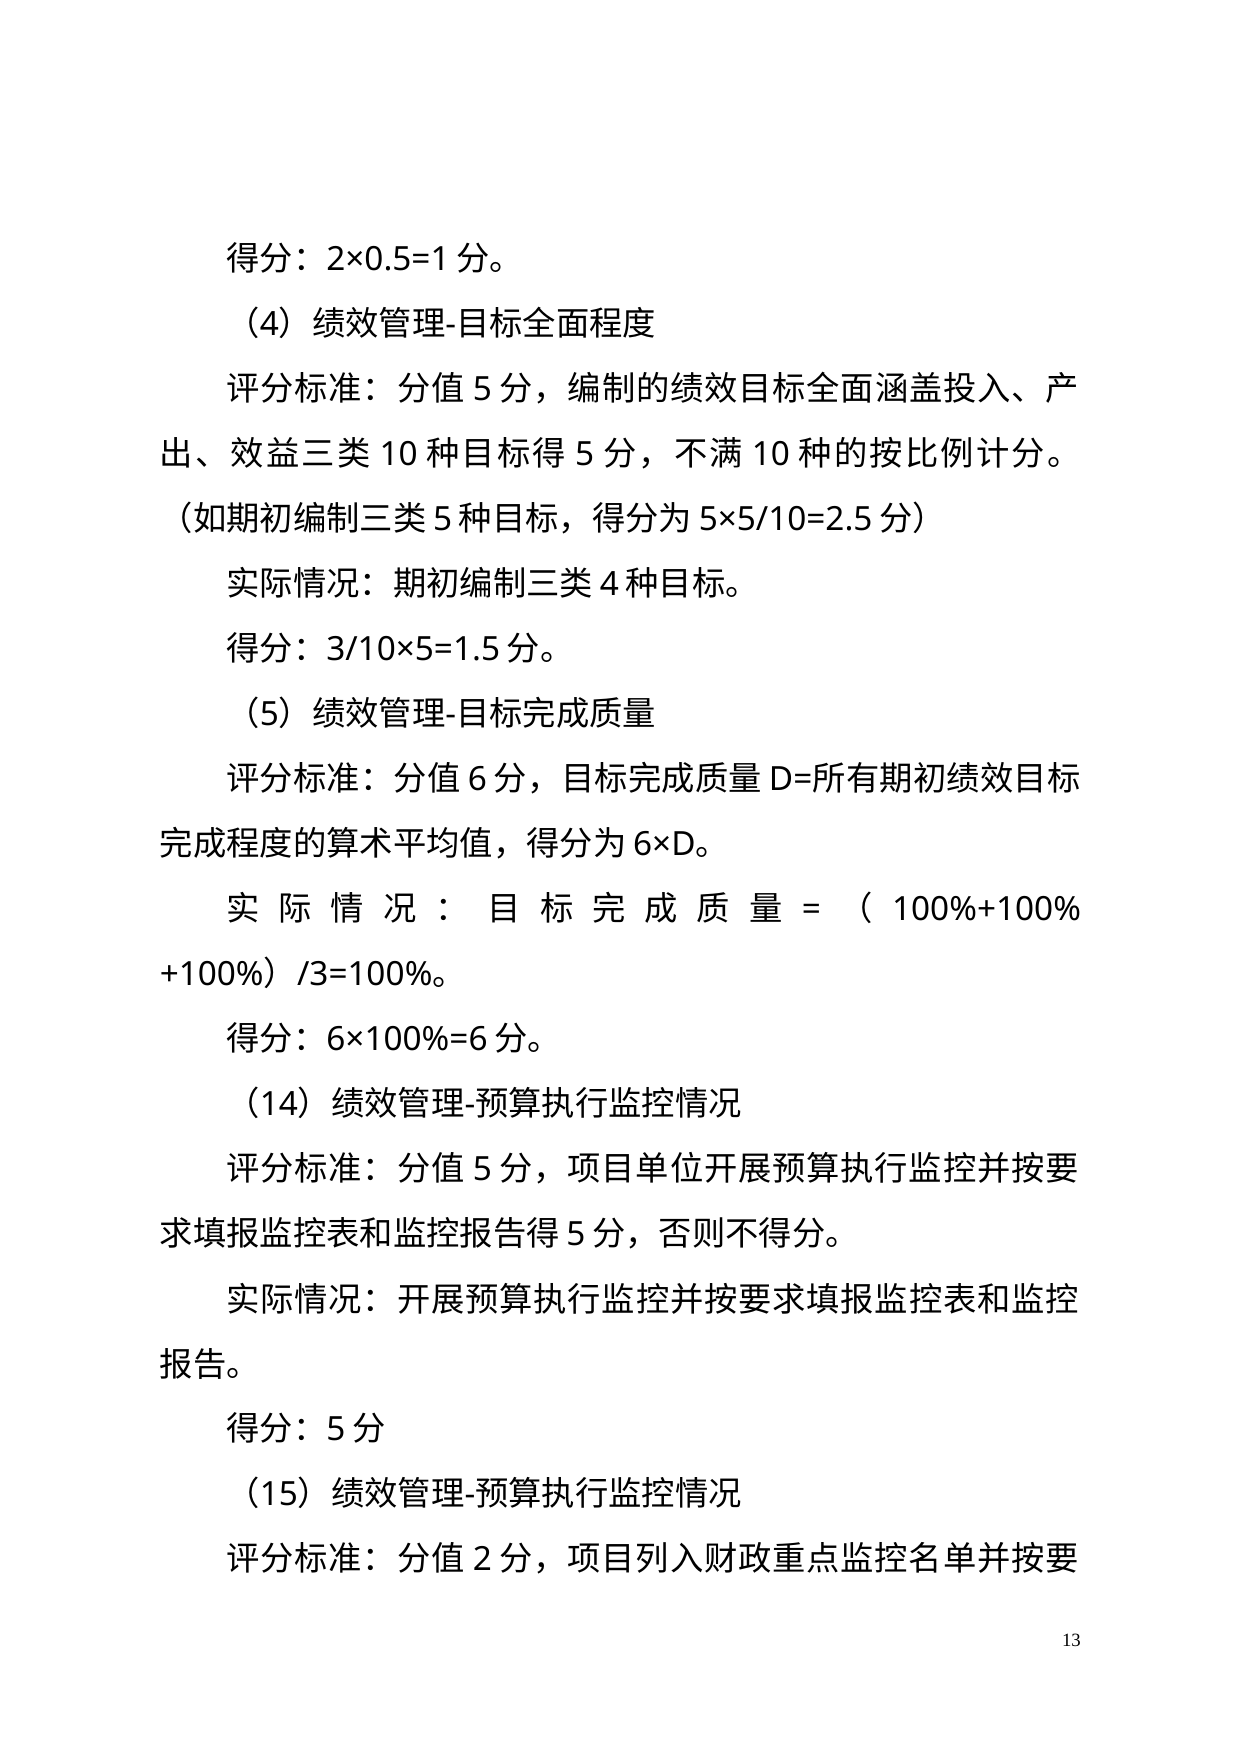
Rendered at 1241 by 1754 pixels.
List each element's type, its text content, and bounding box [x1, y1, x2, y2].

text 得分：2×0.5=1分。 [159, 224, 1081, 289]
text （4）绩效管理-目标全面程度 [159, 289, 1081, 354]
text 评分标准：分值5分，编制的绩效目标全面涵盖投入、产出、效益三类10种目标得5分，不满10种的按比例计分。（如期初编制三类5种目标，得分为5×5/10=2.5分） [159, 354, 1081, 549]
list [159, 1524, 1081, 1589]
list 绩效管理-预算执行监控情况 [159, 1459, 1081, 1524]
text 得分：3/10×5=1.5分。 [159, 614, 1081, 679]
list 评分标准：分值5分，项目单位开展预算执行监控并按要求填报监控表和监控报告得5分，否则不得分。 [159, 1134, 1081, 1264]
list 绩效管理-预算执行监控情况 [159, 1069, 1081, 1134]
list 实际情况：开展预算执行监控并按要求填报监控表和监控报告。 [159, 1264, 1081, 1394]
text （5）绩效管理-目标完成质量 [159, 679, 1081, 744]
text 实际情况：期初编制三类4种目标。 [159, 549, 1081, 614]
text 实际情况：目标完成质量=（100%+100%+100%）/3=100%。 [159, 874, 1081, 1004]
text 得分：6×100%=6分。 [159, 1004, 1081, 1069]
text 评分标准：分值6分，目标完成质量D=所有期初绩效目标完成程度的算术平均值，得分为6×D。 [159, 744, 1081, 874]
list 得分：5分 [159, 1394, 1081, 1459]
